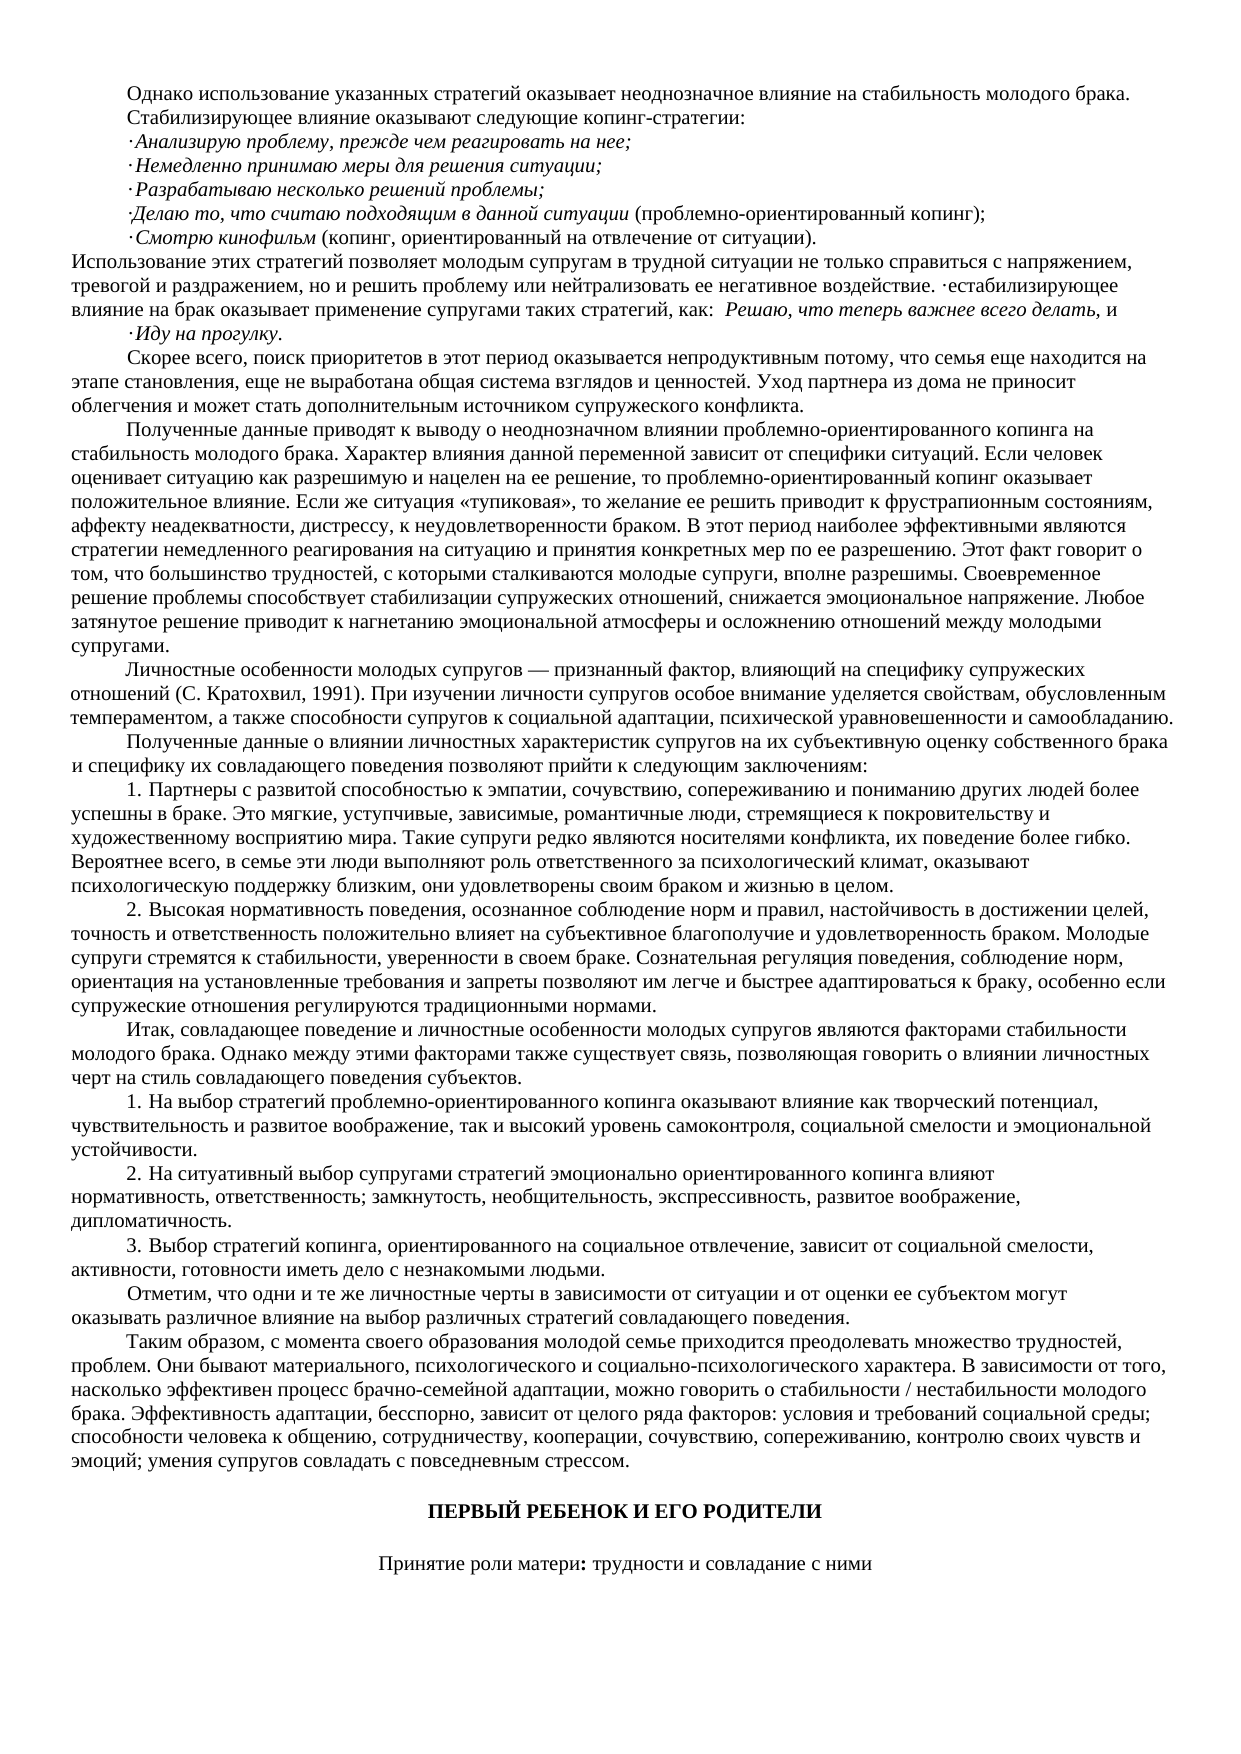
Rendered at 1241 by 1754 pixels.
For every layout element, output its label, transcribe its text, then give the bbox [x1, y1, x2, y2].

text Итак, совладающее поведение и личностные особенности молодых супругов являются факторами стабильности молодого брака. Однако между этими факторами также существует связь, позволяющая говорить о влиянии личностных черт на стиль совладающего поведения субъектов. [71, 1017, 1177, 1089]
text Полученные данные приводят к выводу о неоднозначном влиянии проблемно-ориентированного копинга на стабильность молодого брака. Характер влияния данной переменной зависит от специфики ситуаций. Если человек оценивает ситуацию как разрешимую и нацелен на ее решение, то проблемно-ориентированный копинг оказывает положительное влияние. Если же ситуация «тупиковая», то желание ее решить приводит к фрустрапионным состояниям, аффекту неадекватности, дистрессу, к неудовлетворенности браком. В этот период наиболее эффективными являются стратегии немедленного реагирования на ситуацию и принятия конкретных мер по ее разрешению. Этот факт говорит о том, что большинство трудностей, с которыми сталкиваются молодые супруги, вполне разрешимы. Своевременное решение проблемы способствует стабилизации супружеских отношений, снижается эмоциональное напряжение. Любое затянутое решение приводит к нагнетанию эмоциональной атмосферы и осложнению отношений между молодыми супругами. [71, 417, 1177, 657]
text · Смотрю кинофильм (копинг, ориентированный на отвлечение от ситуации). [127, 225, 1177, 249]
list На ситуативный выбор супругами стратегий эмоционально ориентированного копинга влияют нормативность, ответственность; замкнутость, необщительность, экспрессивность, развитое воображение, дипломатичность. [71, 1161, 1097, 1233]
text Использование этих стратегий позволяет молодым супругам в трудной ситуации не только справиться с напряжением, тревогой и раздражением, но и решить проблему или нейтрализовать ее негативное воздействие. ·естабилизирующее влияние на брак оказывает применение супругами таких стратегий, как: Решаю, что теперь важнее всего делать, и [71, 249, 1137, 321]
text · Немедленно принимаю меры для решения ситуации; [127, 153, 1177, 177]
text ПЕРВЫЙ РЕБЕНОК И ЕГО РОДИТЕЛИ [72, 1499, 1177, 1523]
list На выбор стратегий проблемно-ориентированного копинга оказывают влияние как творческий потенциал, чувствительность и развитое воображение, так и высокий уровень самоконтроля, социальной смелости и эмоциональной устойчивости. [71, 1089, 1177, 1161]
text Скорее всего, поиск приоритетов в этот период оказывается непродуктивным потому, что семья еще находится на этапе становления, еще не выработана общая система взглядов и ценностей. Уход партнера из дома не приносит облегчения и может стать дополнительным источником супружеского конфликта. [71, 345, 1177, 417]
text Таким образом, с момента своего образования молодой семье приходится преодолевать множество трудностей, проблем. Они бывают материального, психологического и социально-психологического характера. В зависимости от того, насколько эффективен процесс брачно-семейной адаптации, можно говорить о стабильности / нестабильности молодого брака. Эффективность адаптации, бесспорно, зависит от целого ряда факторов: условия и требований социальной среды; способности человека к общению, сотрудничеству, кооперации, сочувствию, сопереживанию, контролю своих чувств и эмоций; умения супругов совладать с повседневным стрессом. [71, 1329, 1177, 1473]
text · Разрабатываю несколько решений проблемы; [127, 177, 1177, 201]
list Выбор стратегий копинга, ориентированного на социальное отвлечение, зависит от социальной смелости, активности, готовности иметь дело с незнакомыми людьми. [71, 1233, 1177, 1281]
text Принятие роли матери: трудности и совладание с ними [73, 1551, 1177, 1575]
text Личностные особенности молодых супругов — признанный фактор, влияющий на специфику супружеских отношений (С. Кратохвил, 1991). При изучении личности супругов особое внимание уделяется свойствам, обусловленным темпераментом, а также способности супругов к социальной адаптации, психической уравновешенности и самообладанию. [70, 657, 1177, 729]
text Стабилизирующее влияние оказывают следующие копинг-стратегии: [127, 106, 1177, 129]
text ·Делаю то, что считаю подходящим в данной ситуации (проблемно-ориентированный копинг); [127, 201, 1177, 225]
text · Анализирую проблему, прежде чем реагировать на нее; [127, 129, 1177, 153]
list Партнеры с развитой способностью к эмпатии, сочувствию, сопереживанию и пониманию других людей более успешны в браке. Это мягкие, уступчивые, зависимые, романтичные люди, стремящиеся к покровительству и художественному восприятию мира. Такие супруги редко являются носителями конфликта, их поведение более гибко. Вероятнее всего, в семье эти люди выполняют роль ответственного за психологический климат, оказывают психологическую поддержку близким, они удовлетворены своим браком и жизнью в целом. [71, 777, 1177, 897]
list Высокая нормативность поведения, осознанное соблюдение норм и правил, настойчивость в достижении целей, точность и ответственность положительно влияет на субъективное благополучие и удовлетворенность браком. Молодые супруги стремятся к стабильности, уверенности в своем браке. Сознательная регуляция поведения, соблюдение норм, ориентация на установленные требования и запреты позволяют им легче и быстрее адаптироваться к браку, особенно если супружеские отношения регулируются традиционными нормами. [71, 897, 1177, 1017]
text Однако использование указанных стратегий оказывает неоднозначное влияние на стабильность молодого брака. [72, 82, 1137, 106]
text Полученные данные о влиянии личностных характеристик супругов на их субъективную оценку собственного брака и специфику их совладающего поведения позволяют прийти к следующим заключениям: [72, 729, 1177, 777]
text Отметим, что одни и те же личностные черты в зависимости от ситуации и от оценки ее субъектом могут оказывать различное влияние на выбор различных стратегий совладающего поведения. [71, 1281, 1137, 1329]
text · Иду на прогулку. [127, 321, 1177, 345]
